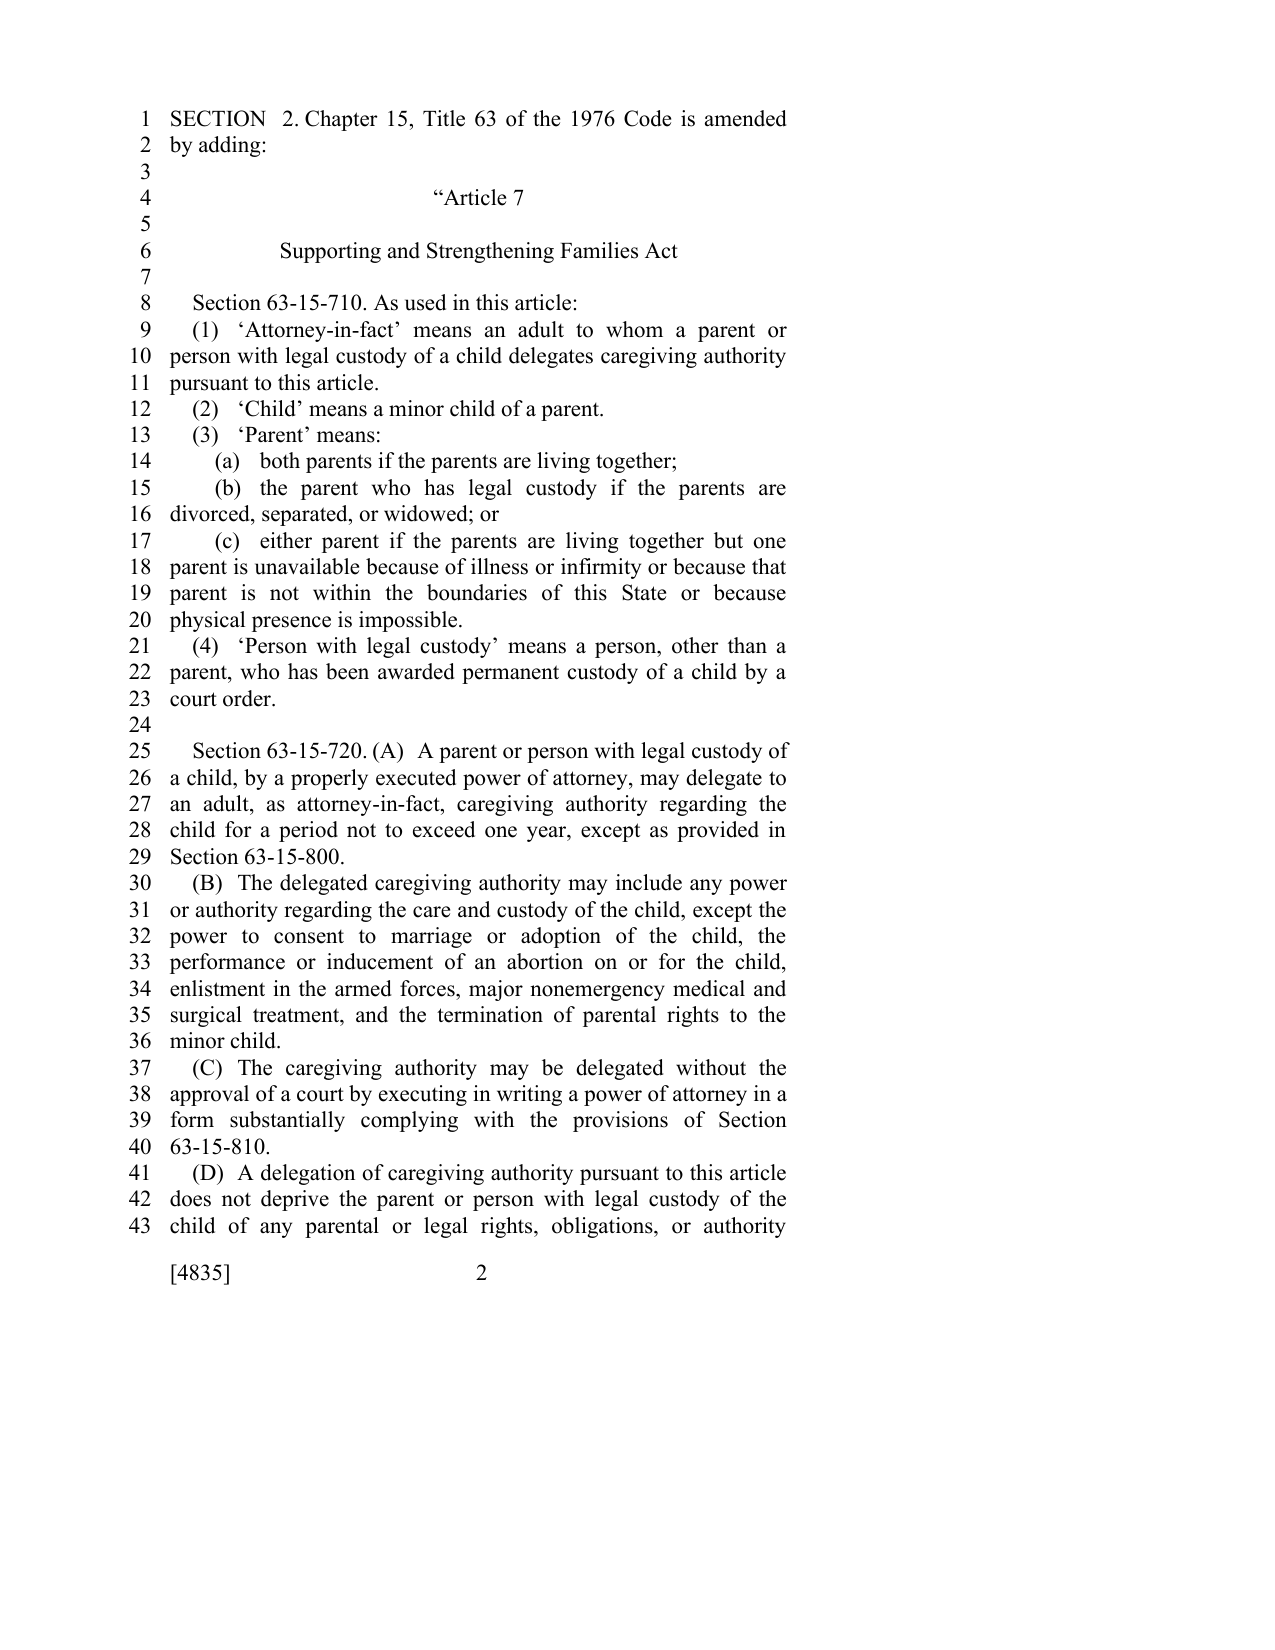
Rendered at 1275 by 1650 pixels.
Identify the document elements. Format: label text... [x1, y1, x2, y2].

text (3) ‘Parent’ means: [169, 421, 787, 448]
text Section 63-15-720. (A) A parent or person with legal custody of a child, by a properly executed power of attorney, may delegate to an adult, as attorney-in-fact, caregiving authority regarding the child for a period not to exceed one year, except as provided in Section 63-15-800. [169, 737, 787, 869]
text “Article 7 [169, 184, 787, 210]
text (C) The caregiving authority may be delegated without the approval of a court by executing in writing a power of attorney in a form substantially complying with the provisions of Section 63-15-810. [169, 1054, 787, 1159]
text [169, 1159, 787, 1238]
text (2) ‘Child’ means a minor child of a parent. [169, 395, 787, 421]
text (1) ‘Attorney-in-fact’ means an adult to whom a parent or person with legal custody of a child delegates caregiving authority pursuant to this article. [169, 316, 787, 395]
text SECTION 2. Chapter 15, Title 63 of the 1976 Code is amended by adding: [169, 105, 787, 158]
text Supporting and Strengthening Families Act [169, 237, 787, 263]
text Section 63-15-710. As used in this article: [169, 289, 787, 316]
text (b) the parent who has legal custody if the parents are divorced, separated, or widowed; or [169, 474, 787, 527]
text (a) both parents if the parents are living together; [169, 448, 787, 474]
text (B) The delegated caregiving authority may include any power or authority regarding the care and custody of the child, except the power to consent to marriage or adoption of the child, the performance or inducement of an abortion on or for the child, enlistment in the armed forces, major nonemergency medical and surgical treatment, and the termination of parental rights to the minor child. [169, 869, 787, 1054]
text (c) either parent if the parents are living together but one parent is unavailable because of illness or infirmity or because that parent is not within the boundaries of this State or because physical presence is impossible. [169, 527, 787, 632]
text (4) ‘Person with legal custody’ means a person, other than a parent, who has been awarded permanent custody of a child by a court order. [169, 632, 787, 711]
